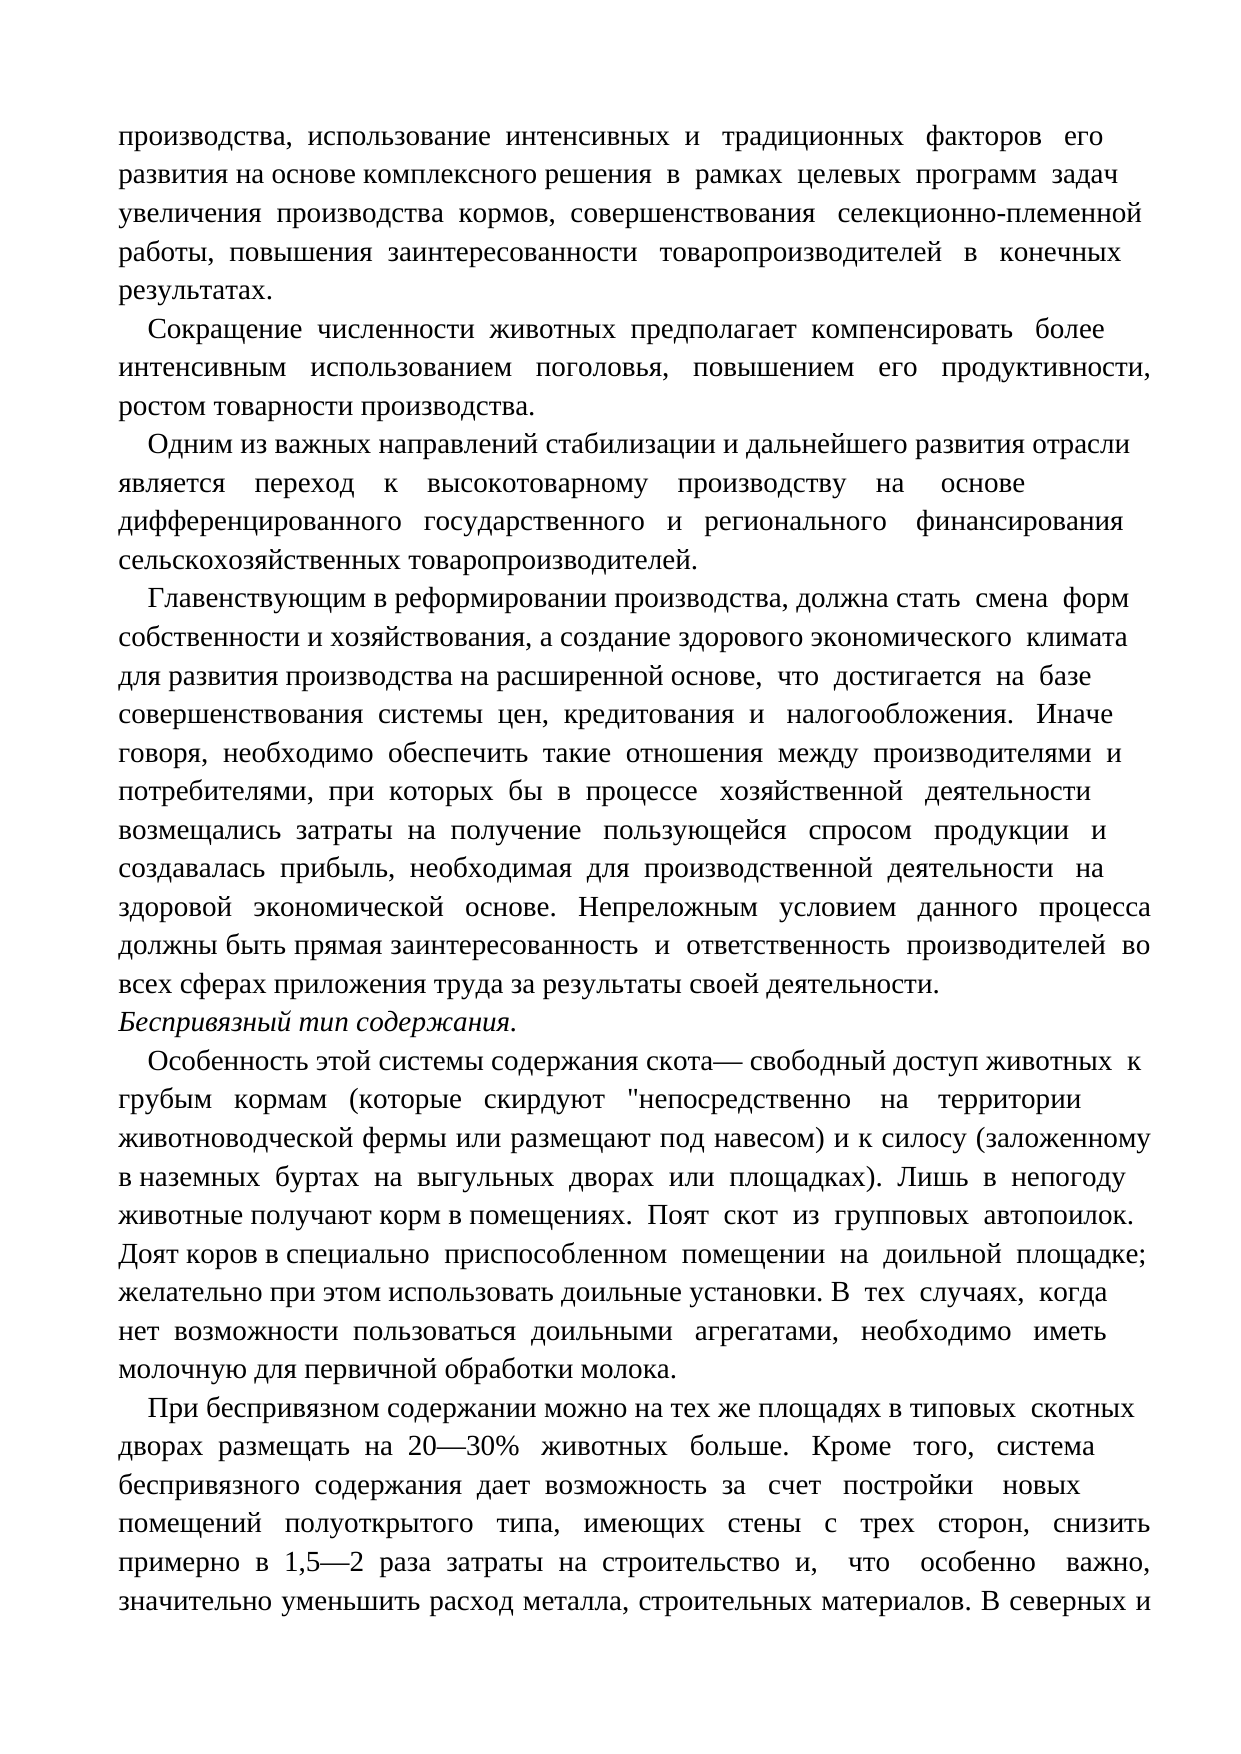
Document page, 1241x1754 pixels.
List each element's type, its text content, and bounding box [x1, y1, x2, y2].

text развития на основе комплексного решения в рамках целевых программ задач [118, 157, 1152, 190]
text Доят коров в специально приспособленном помещении на доильной площадке; [118, 1236, 1152, 1269]
text Особенность этой системы содержания скота— свободный доступ животных к [118, 1043, 1152, 1077]
text молочную для первичной обработки молока. [118, 1351, 1152, 1385]
text Сокращение численности животных предполагает компенсировать более [118, 311, 1152, 344]
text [118, 1506, 1152, 1616]
text собственности и хозяйствования, а создание здорового экономического климата [118, 619, 1152, 653]
text дворах размещать на 20—30% животных больше. Кроме того, система [118, 1428, 1152, 1462]
text желательно при этом использовать доильные установки. В тех случаях, когда [118, 1274, 1152, 1308]
text нет возможности пользоваться доильными агрегатами, необходимо иметь [118, 1313, 1152, 1346]
text создавалась прибыль, необходимая для производственной деятельности на [118, 850, 1152, 884]
text грубым кормам (которые скирдуют "непосредственно на территории [118, 1082, 1152, 1115]
text Беспривязный тип содержания. [118, 1004, 1152, 1038]
text животноводческой фермы или размещают под навесом) и к силосу (заложенному в наземных буртах на выгульных дворах или площадках). Лишь в непогоду [118, 1120, 1152, 1192]
text является переход к высокотоварному производству на основе [118, 465, 1152, 498]
text работы, повышения заинтересованности товаропроизводителей в конечных [118, 234, 1152, 267]
text интенсивным использованием поголовья, повышением его продуктивности, ростом товарности производства. [118, 349, 1152, 421]
text Одним из важных направлений стабилизации и дальнейшего развития отрасли [118, 426, 1152, 460]
text увеличения производства кормов, совершенствования селекционно-племенной [118, 195, 1152, 229]
text совершенствования системы цен, кредитования и налогообложения. Иначе [118, 696, 1152, 730]
text животные получают корм в помещениях. Поят скот из групповых автопоилок. [118, 1197, 1152, 1231]
text для развития производства на расширенной основе, что достигается на базе [118, 658, 1152, 691]
text результатах. [118, 272, 1152, 306]
text возмещались затраты на получение пользующейся спросом продукции и [118, 812, 1152, 845]
text потребителями, при которых бы в процессе хозяйственной деятельности [118, 773, 1152, 807]
text производства, использование интенсивных и традиционных факторов его [118, 118, 1152, 152]
text здоровой экономической основе. Непреложным условием данного процесса должны быть прямая заинтересованность и ответственность производителей во всех сферах приложения труда за результаты своей деятельности. [118, 889, 1152, 999]
text дифференцированного государственного и регионального финансирования [118, 503, 1152, 537]
text Главенствующим в реформировании производства, должна стать смена форм [118, 581, 1152, 614]
text беспривязного содержания дает возможность за счет постройки новых [118, 1467, 1152, 1501]
text говоря, необходимо обеспечить такие отношения между производителями и [118, 735, 1152, 768]
text При беспривязном содержании можно на тех же площадях в типовых скотных [118, 1390, 1152, 1423]
text сельскохозяйственных товаропроизводителей. [118, 542, 1152, 576]
